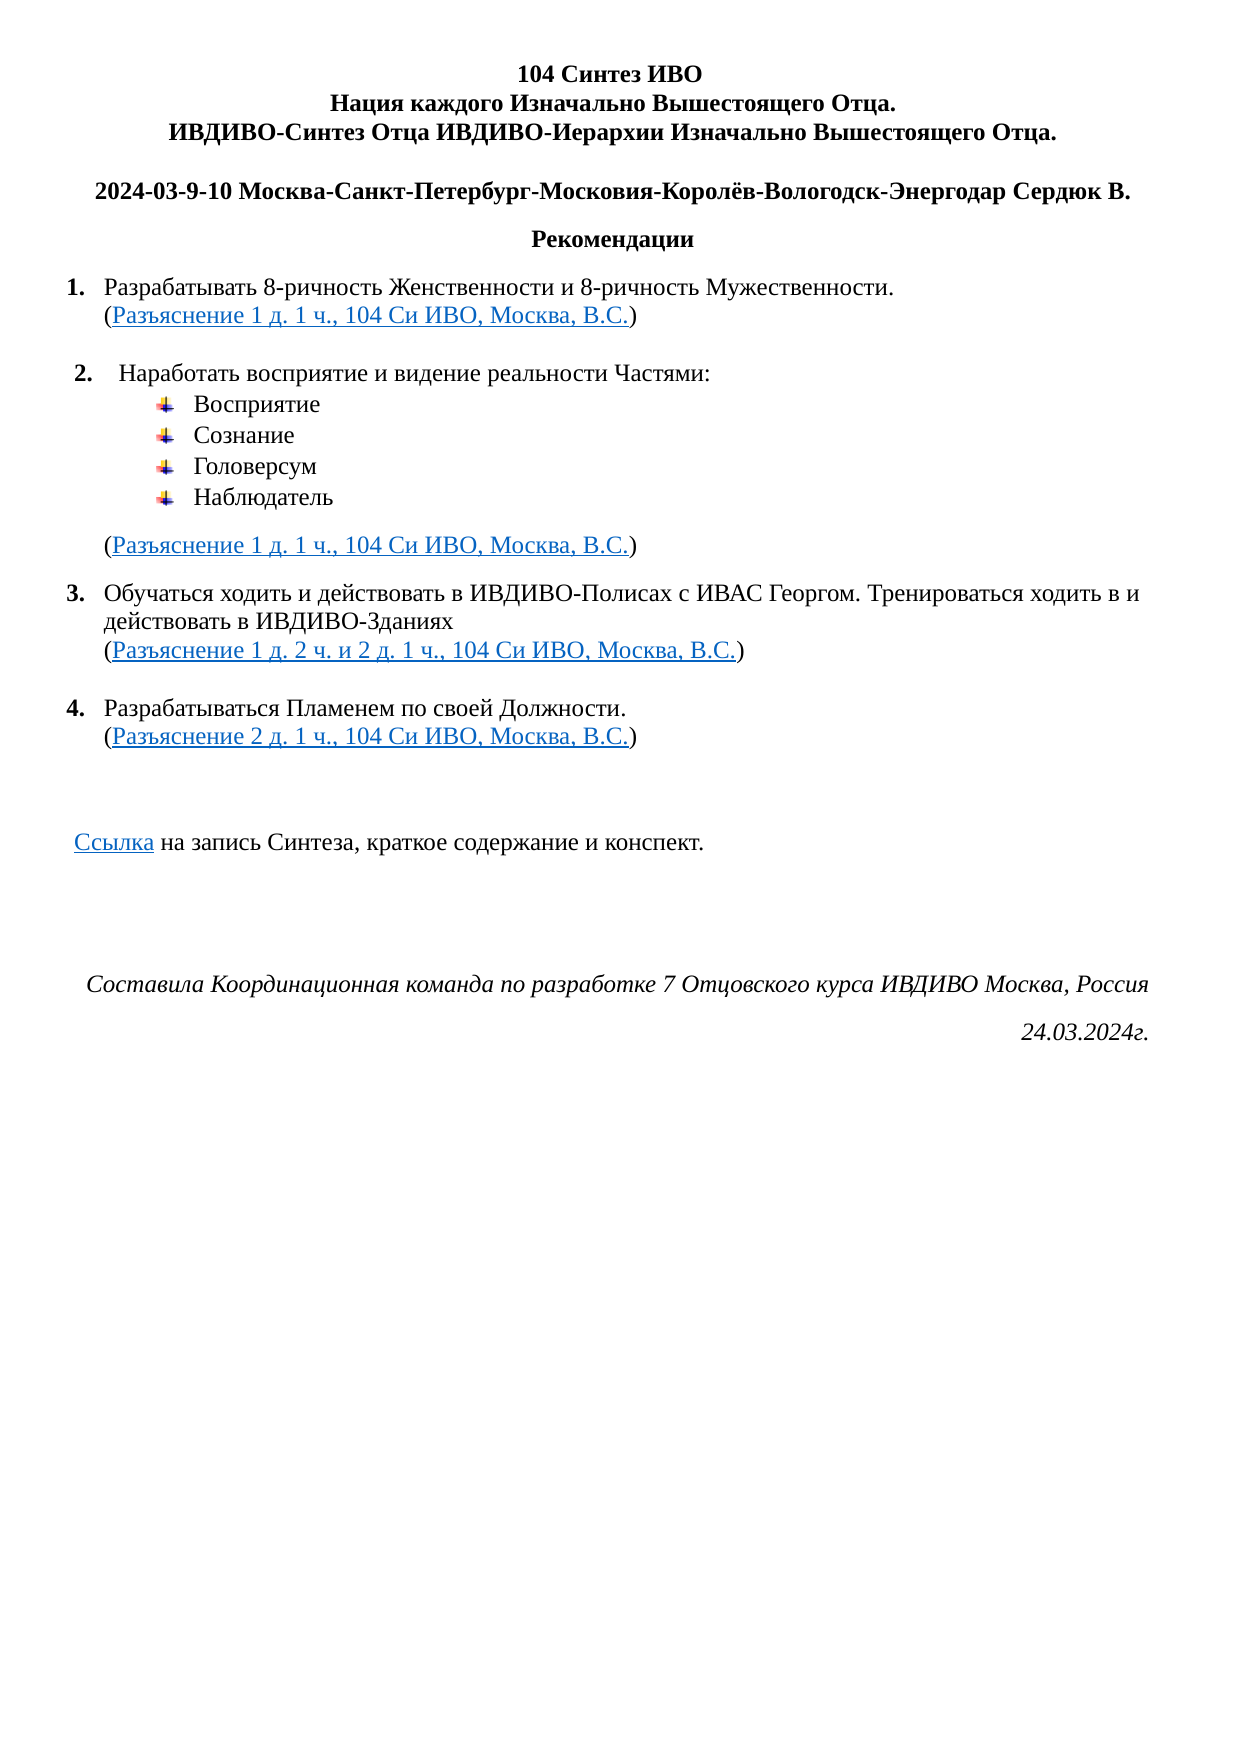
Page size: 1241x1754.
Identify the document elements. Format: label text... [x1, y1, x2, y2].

picture [156, 489, 174, 506]
list Сознание [156, 420, 1152, 449]
list Разрабатывать 8-ричность Женственности и 8-ричность Мужественности. (Разъяснение 1 д. 1 ч., 104 Си ИВО, Москва, В.С.) [66, 272, 1152, 329]
list Обучаться ходить и действовать в ИВДИВО-Полисах с ИВАС Георгом. Тренироваться ходить в и действовать в ИВДИВО-Зданиях (Разъяснение 1 д. 2 ч. и 2 д. 1 ч., 104 Си ИВО, Москва, В.С.) [66, 578, 1152, 664]
picture [156, 395, 174, 413]
text 2024-03-9-10 Москва-Санкт-Петербург-Московия-Королёв-Вологодск-Энергодар Сердюк В. [74, 145, 1152, 205]
text Составила Координационная команда по разработке 7 Отцовского курса ИВДИВО Москва, Россия [74, 969, 1152, 998]
list Головерсум [156, 451, 1152, 480]
list 24.03.2024г. [149, 1017, 1152, 1045]
picture [156, 426, 174, 444]
list Наблюдатель [156, 482, 1152, 511]
text 104 Синтез ИВО Нация каждого Изначально Вышестоящего Отца. [74, 59, 1152, 117]
text (Разъяснение 1 д. 1 ч., 104 Си ИВО, Москва, В.С.) [74, 530, 1152, 559]
text Рекомендации [74, 224, 1152, 253]
text ИВДИВО-Синтез Отца ИВДИВО-Иерархии Изначально Вышестоящего Отца. [74, 117, 1152, 145]
list Разрабатываться Пламенем по своей Должности. (Разъяснение 2 д. 1 ч., 104 Си ИВО, Москва, В.С.) [66, 693, 1152, 750]
list Наработать восприятие и видение реальности Частями: [74, 358, 1152, 387]
picture [156, 458, 174, 475]
text Ссылка на запись Синтеза, краткое содержание и конспект. [74, 827, 1152, 855]
list Восприятие [156, 389, 1152, 418]
